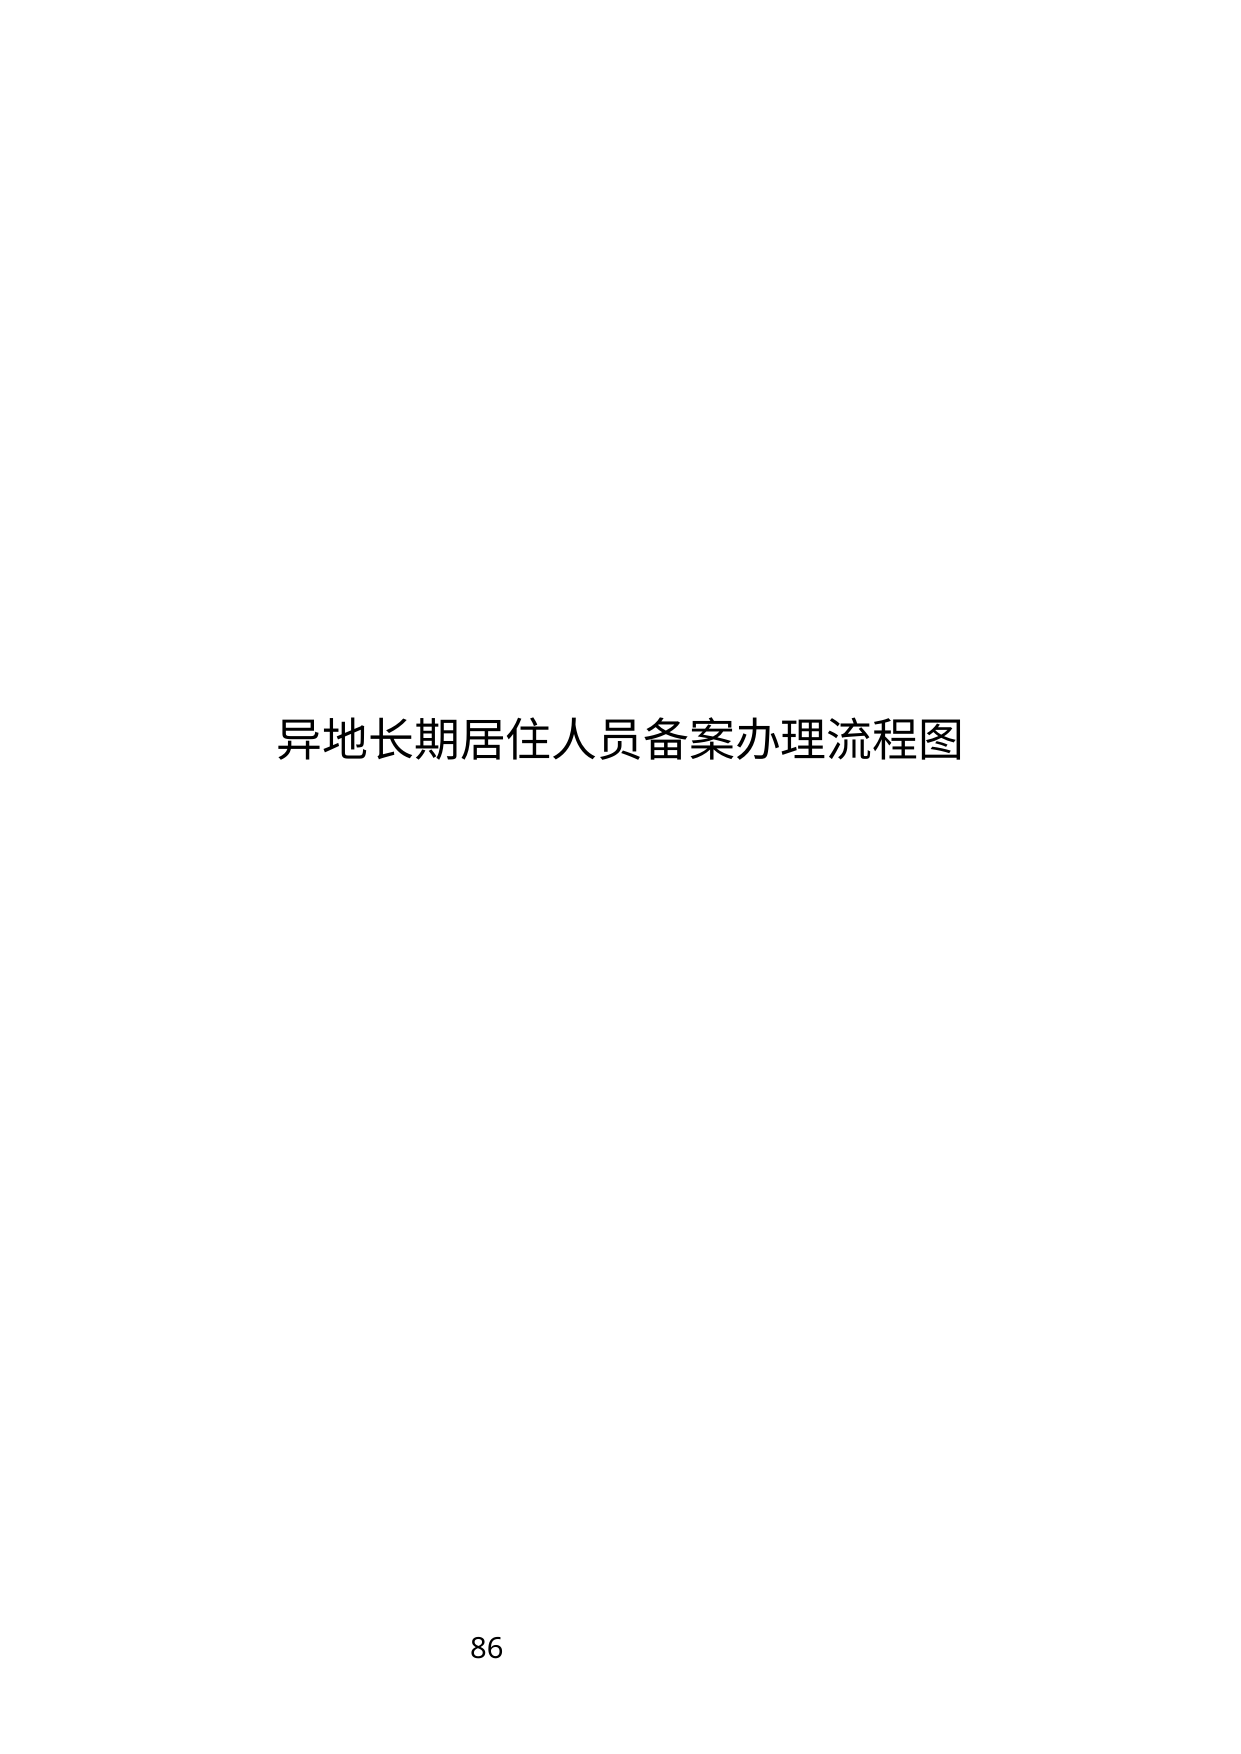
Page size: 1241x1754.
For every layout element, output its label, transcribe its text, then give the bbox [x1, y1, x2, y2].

text 异地长期居住人员备案办理流程图 [187, 688, 1053, 786]
